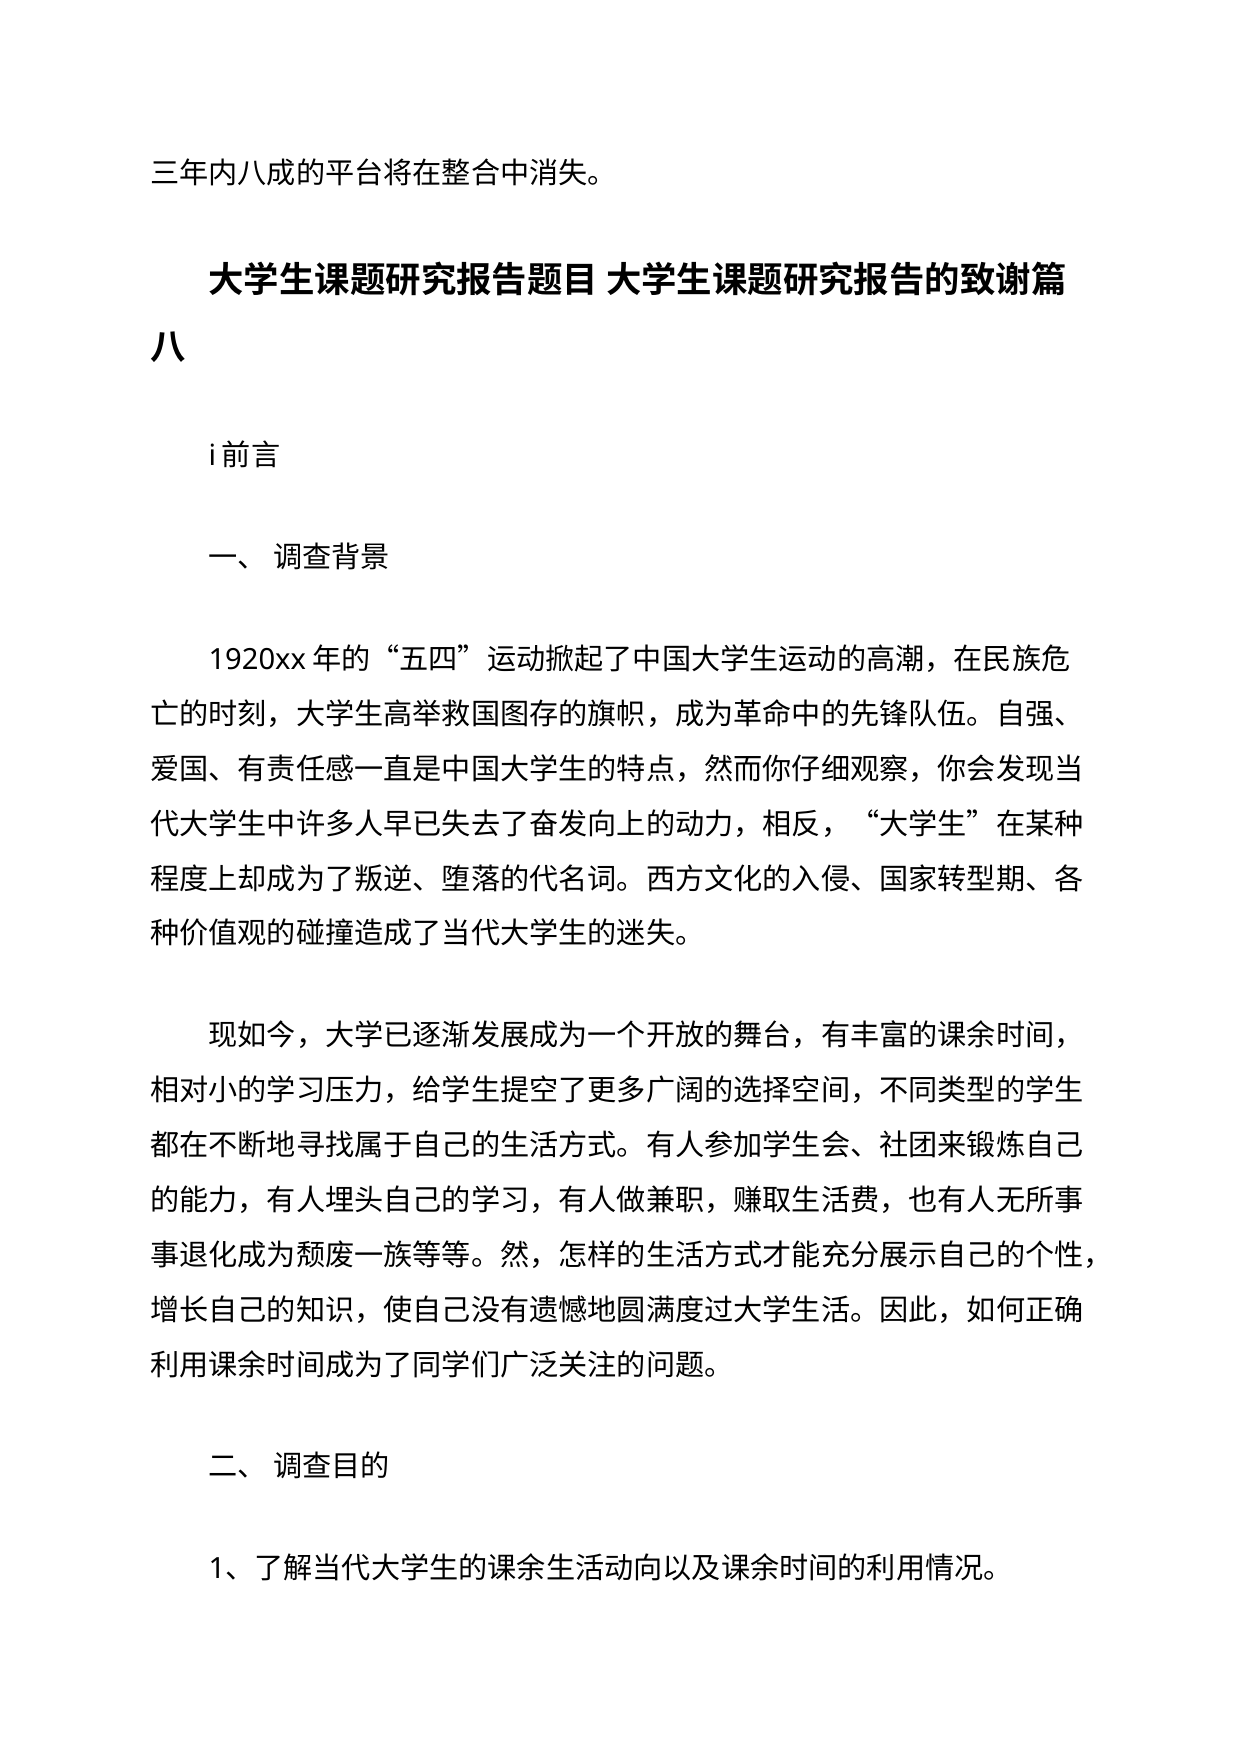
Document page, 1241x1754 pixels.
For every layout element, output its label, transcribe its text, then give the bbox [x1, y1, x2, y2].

text 现如今，大学已逐渐发展成为一个开放的舞台，有丰富的课余时间，相对小的学习压力，给学生提空了更多广阔的选择空间，不同类型的学生都在不断地寻找属于自己的生活方式。有人参加学生会、社团来锻炼自己的能力，有人埋头自己的学习，有人做兼职，赚取生活费，也有人无所事事退化成为颓废一族等等。然，怎样的生活方式才能充分展示自己的个性，增长自己的知识，使自己没有遗憾地圆满度过大学生活。因此，如何正确利用课余时间成为了同学们广泛关注的问题。 [150, 1012, 1090, 1383]
text 1920xx年的“五四”运动掀起了中国大学生运动的高潮，在民族危亡的时刻，大学生高举救国图存的旗帜，成为革命中的先锋队伍。自强、爱国、有责任感一直是中国大学生的特点，然而你仔细观察，你会发现当代大学生中许多人早已失去了奋发向上的动力，相反，“大学生”在某种程度上却成为了叛逆、堕落的代名词。西方文化的入侵、国家转型期、各种价值观的碰撞造成了当代大学生的迷失。 [150, 636, 1090, 952]
text 大学生课题研究报告题目 大学生课题研究报告的致谢篇八 [150, 252, 1090, 369]
text i前言 [150, 432, 1090, 474]
text 二、 调查目的 [150, 1443, 1090, 1485]
text 一、 调查背景 [150, 534, 1090, 576]
text 1、了解当代大学生的课余生活动向以及课余时间的利用情况。 [150, 1545, 1090, 1587]
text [150, 150, 1090, 192]
